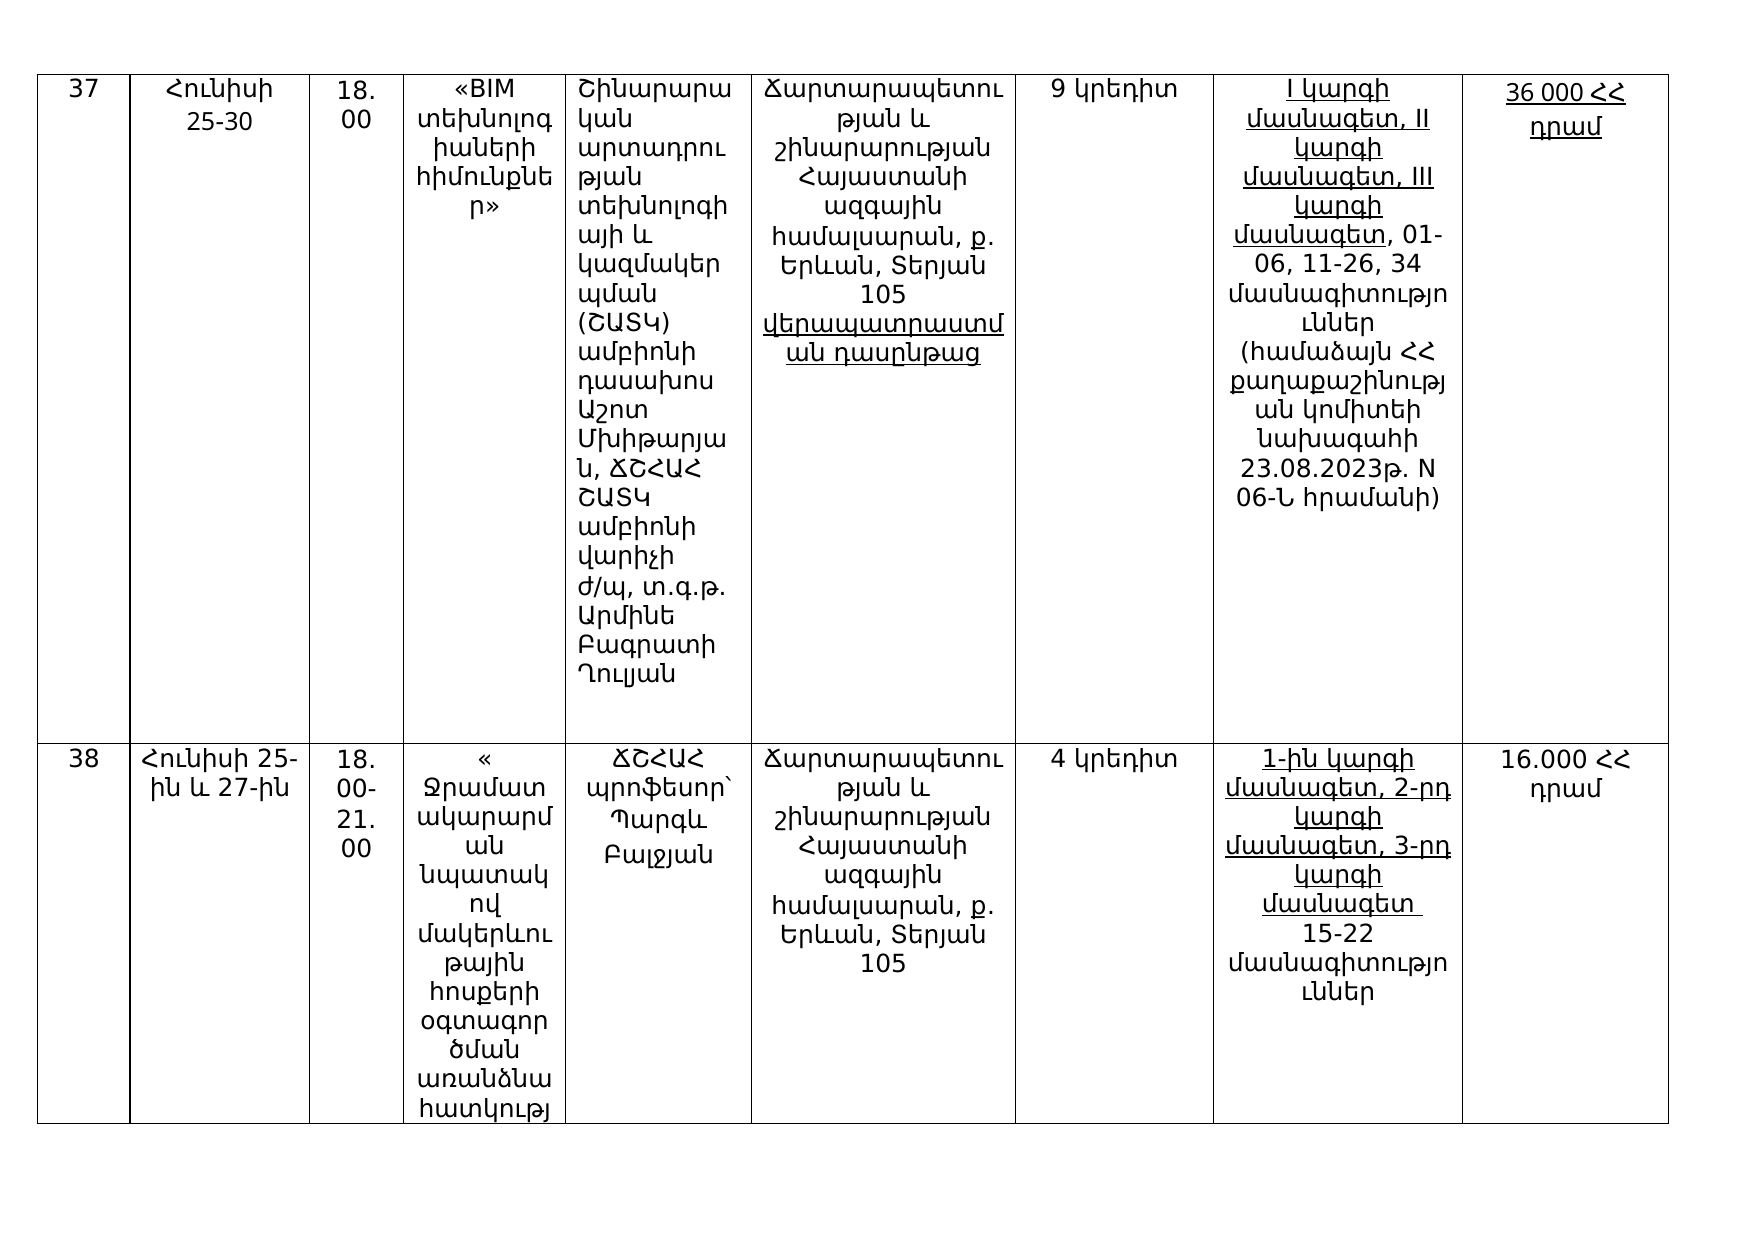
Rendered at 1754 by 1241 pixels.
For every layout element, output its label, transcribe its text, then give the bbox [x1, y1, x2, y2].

table_cell Շինարարական արտադրության տեխնոլոգիայի և կազմակերպման (ՇԱՏԿ) ամբիոնի դասախոս Աշոտ Մխիթարյան, ՃՇՀԱՀ ՇԱՏԿ ամբիոնի վարիչի ժ/պ, տ․գ․թ․ Արմինե Բագրատի Ղուլյան [566, 75, 751, 743]
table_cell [404, 744, 565, 1123]
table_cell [752, 75, 1015, 743]
table_cell 9 կրեդիտ [1016, 75, 1213, 743]
table_cell 38 [38, 744, 129, 1123]
table_cell 4 կրեդիտ [1016, 744, 1213, 1123]
table_cell Հունիսի 25-30 [131, 75, 309, 743]
table_cell 37 [38, 75, 129, 743]
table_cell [566, 744, 751, 1123]
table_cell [131, 744, 309, 1123]
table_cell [1214, 744, 1462, 1123]
table_cell 18․00-21․00 [310, 744, 403, 1123]
table_cell «BIM տեխնոլոգիաների հիմունքներ» [404, 75, 565, 743]
table_cell 36 000 ՀՀ դրամ [1463, 75, 1668, 743]
table_cell I կարգի մասնագետ, II կարգի մասնագետ, III կարգի մասնագետ, 01-06, 11-26, 34 մասնագիտություններ (համաձայն ՀՀ քաղաքաշինության կոմիտեի նախագահի 23.08.2023թ. N 06-Ն հրամանի) [1214, 75, 1462, 743]
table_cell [752, 744, 1015, 1123]
table_cell 16․000 ՀՀ դրամ [1463, 744, 1668, 1123]
table_cell 18․00 [310, 75, 403, 743]
